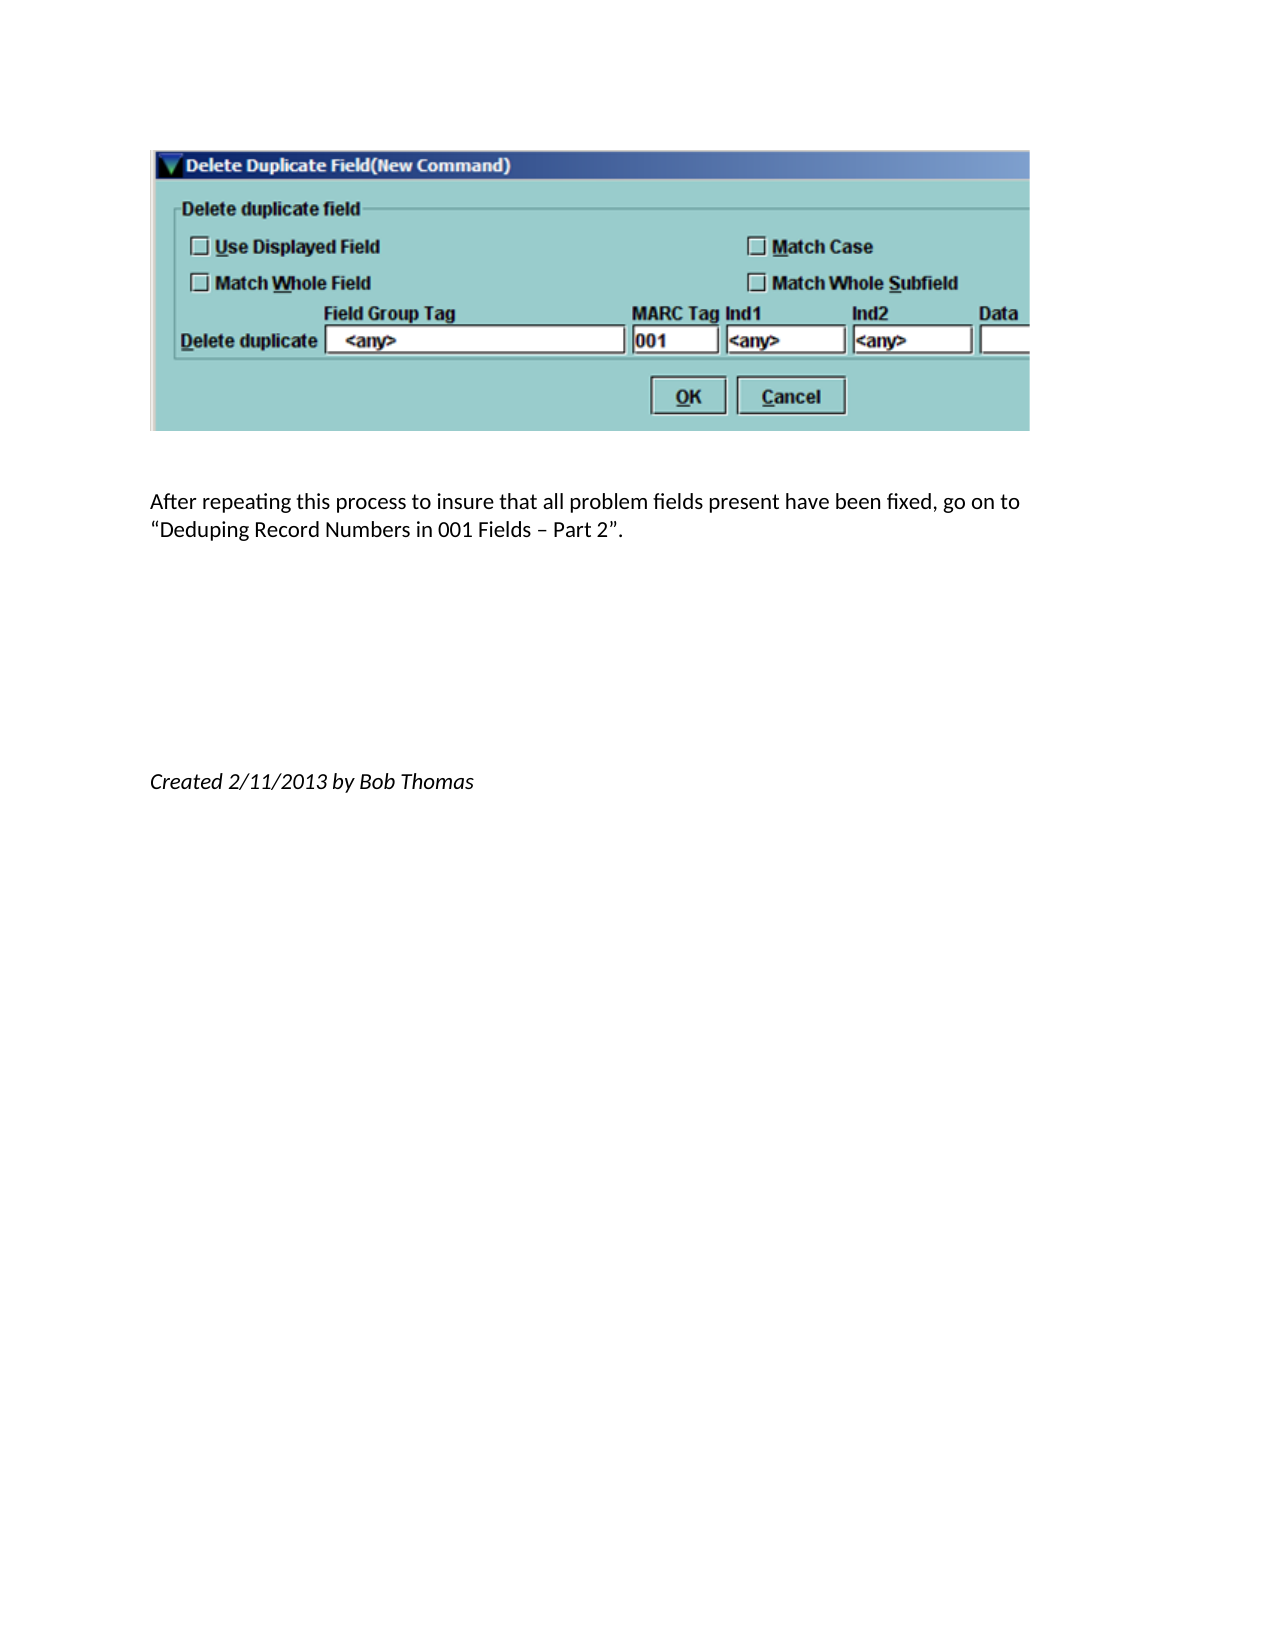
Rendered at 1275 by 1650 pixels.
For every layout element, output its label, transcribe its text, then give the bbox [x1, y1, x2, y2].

picture [150, 150, 1030, 431]
text Created 2/11/2013 by Bob Thomas [150, 767, 1125, 795]
text After repeating this process to insure that all problem fields present have been fixed, go on to “Deduping Record Numbers in 001 Fields – Part 2”. [150, 487, 1125, 543]
